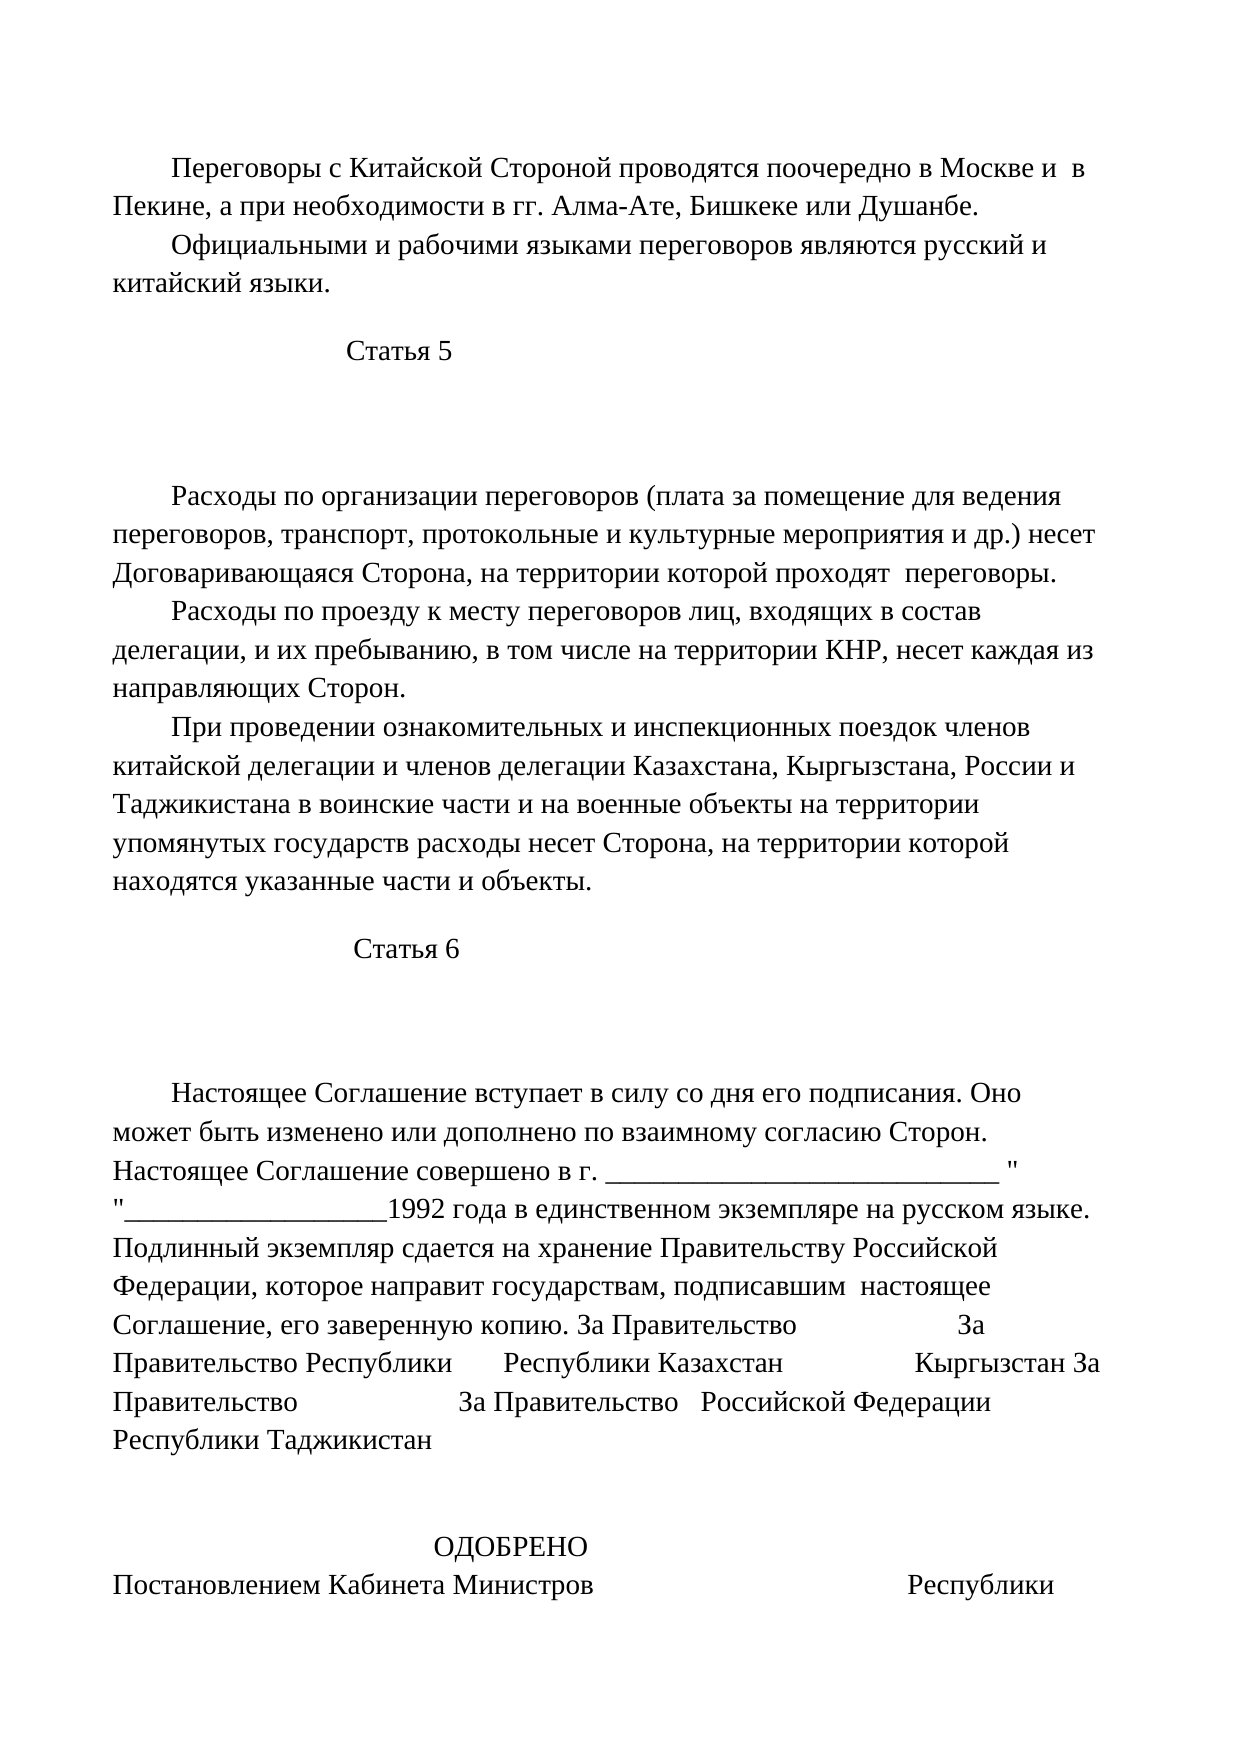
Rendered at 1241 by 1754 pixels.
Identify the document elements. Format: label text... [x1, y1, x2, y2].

text Статья 6 [112, 931, 1128, 1033]
text может быть изменено или дополнено по взаимному согласию Сторон. Настоящее Соглашение совершено в г. ___________________________ " "__________________1992 года в единственном экземпляре на русском языке. Подлинный экземпляр сдается на хранение Правительству Российской Федерации, которое направит государствам, подписавшим настоящее Соглашение, его заверенную копию. За Правительство За Правительство Республики Республики Казахстан Кыргызстан За Правительство За Правительство Российской Федерации Республики Таджикистан [112, 1114, 1128, 1456]
text Статья 5 [112, 333, 1128, 436]
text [112, 150, 1128, 329]
text Расходы по организации переговоров (плата за помещение для ведения переговоров, транспорт, протокольные и культурные мероприятия и др.) несет Договаривающаяся Сторона, на территории которой проходят переговоры. Расходы по проезду к месту переговоров лиц, входящих в состав делегации, и их пребыванию, в том числе на территории КНР, несет каждая из направляющих Сторон. При проведении ознакомительных и инспекционных поездок членов китайской делегации и членов делегации Казахстана, Кыргызстана, России и Таджикистана в воинские части и на военные объекты на территории упомянутых государств расходы несет Сторона, на территории которой находятся указанные части и объекты. [112, 439, 1128, 927]
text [112, 1529, 1128, 1601]
text Настоящее Соглашение вступает в силу со дня его подписания. Оно [112, 1037, 1128, 1109]
